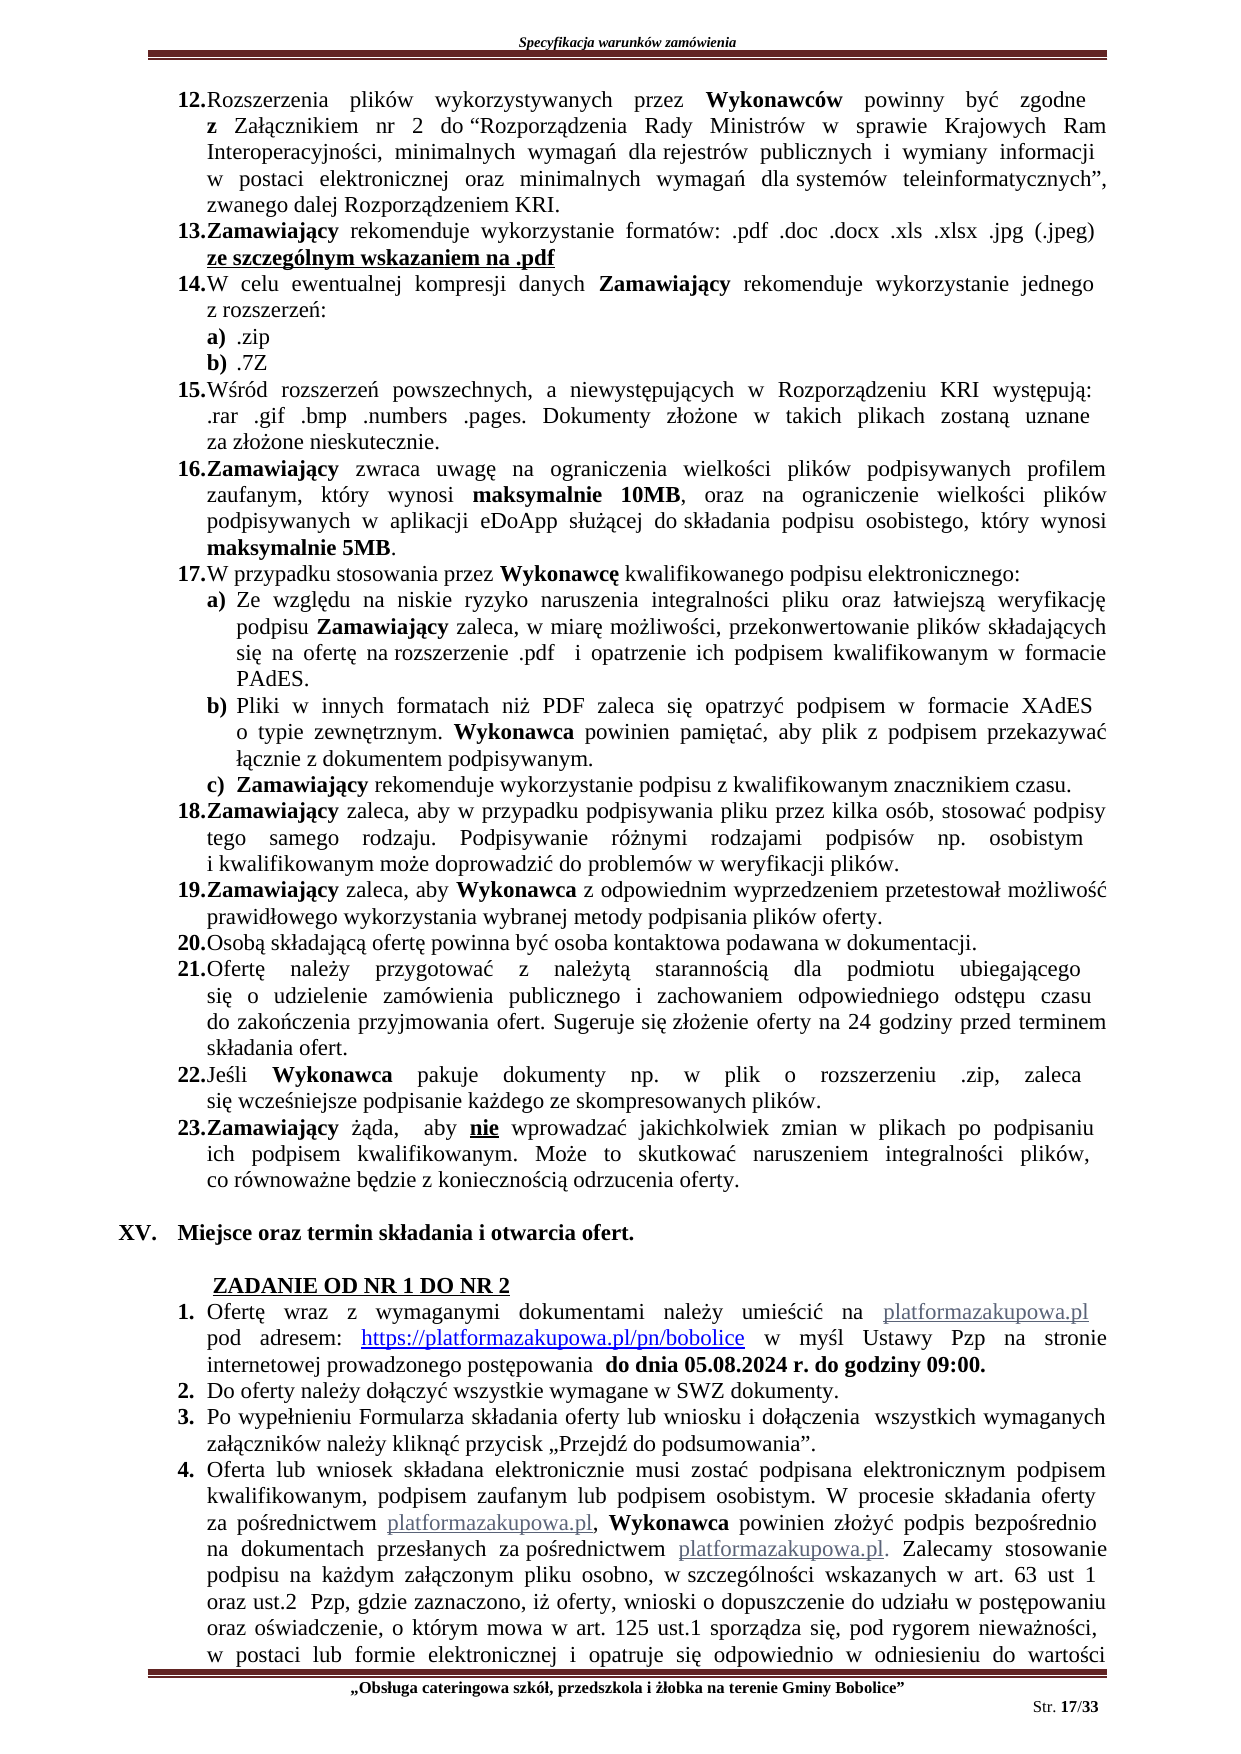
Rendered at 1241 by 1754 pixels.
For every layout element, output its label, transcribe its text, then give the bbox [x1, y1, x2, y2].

list Ofertę wraz z wymaganymi dokumentami należy umieścić na platformazakupowa.pl pod adresem: https://platformazakupowa.pl/pn/bobolice w myśl Ustawy Pzp na stronie internetowej prowadzonego postępowania do dnia 05.08.2024 r. do godziny 09:00. [177, 1298, 1107, 1377]
list Miejsce oraz termin składania i otwarcia ofert. [118, 1219, 1132, 1245]
list W celu ewentualnej kompresji danych Zamawiający rekomenduje wykorzystanie jednego z rozszerzeń: [177, 270, 1107, 323]
list Po wypełnieniu Formularza składania oferty lub wniosku i dołączenia wszystkich wymaganych załączników należy kliknąć przycisk „Przejdź do podsumowania”. [177, 1403, 1107, 1456]
list Zamawiający rekomenduje wykorzystanie podpisu z kwalifikowanym znacznikiem czasu. [207, 771, 1107, 797]
list .7Z [207, 349, 1107, 376]
list Osobą składającą ofertę powinna być osoba kontaktowa podawana w dokumentacji. [177, 929, 1107, 955]
list Zamawiający rekomenduje wykorzystanie formatów: .pdf .doc .docx .xls .xlsx .jpg (.jpeg) ze szczególnym wskazaniem na .pdf [177, 217, 1107, 270]
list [177, 1456, 1107, 1667]
list Ze względu na niskie ryzyko naruszenia integralności pliku oraz łatwiejszą weryfikację podpisu Zamawiający zaleca, w miarę możliwości, przekonwertowanie plików składających się na ofertę na rozszerzenie .pdf i opatrzenie ich podpisem kwalifikowanym w formacie PAdES. [207, 586, 1107, 692]
text ZADANIE OD NR 1 DO NR 2 [148, 1272, 1107, 1298]
list Rozszerzenia plików wykorzystywanych przez Wykonawców powinny być zgodne z Załącznikiem nr 2 do “Rozporządzenia Rady Ministrów w sprawie Krajowych Ram Interoperacyjności, minimalnych wymagań dla rejestrów publicznych i wymiany informacji w postaci elektronicznej oraz minimalnych wymagań dla systemów teleinformatycznych”, zwanego dalej Rozporządzeniem KRI. [177, 86, 1107, 217]
list Pliki w innych formatach niż PDF zaleca się opatrzyć podpisem w formacie XAdES o typie zewnętrznym. Wykonawca powinien pamiętać, aby plik z podpisem przekazywać łącznie z dokumentem podpisywanym. [207, 692, 1107, 771]
list Zamawiający zwraca uwagę na ograniczenia wielkości plików podpisywanych profilem zaufanym, który wynosi maksymalnie 10MB, oraz na ograniczenie wielkości plików podpisywanych w aplikacji eDoApp służącej do składania podpisu osobistego, który wynosi maksymalnie 5MB. [177, 455, 1107, 560]
list Ofertę należy przygotować z należytą starannością dla podmiotu ubiegającego się o udzielenie zamówienia publicznego i zachowaniem odpowiedniego odstępu czasu do zakończenia przyjmowania ofert. Sugeruje się złożenie oferty na 24 godziny przed terminem składania ofert. [177, 955, 1107, 1061]
list Zamawiający żąda, aby nie wprowadzać jakichkolwiek zmian w plikach po podpisaniu ich podpisem kwalifikowanym. Może to skutkować naruszeniem integralności plików, co równoważne będzie z koniecznością odrzucenia oferty. [177, 1113, 1107, 1193]
list Do oferty należy dołączyć wszystkie wymagane w SWZ dokumenty. [177, 1377, 1107, 1403]
list Zamawiający zaleca, aby Wykonawca z odpowiednim wyprzedzeniem przetestował możliwość prawidłowego wykorzystania wybranej metody podpisania plików oferty. [177, 876, 1107, 929]
list Zamawiający zaleca, aby w przypadku podpisywania pliku przez kilka osób, stosować podpisy tego samego rodzaju. Podpisywanie różnymi rodzajami podpisów np. osobistym i kwalifikowanym może doprowadzić do problemów w weryfikacji plików. [177, 797, 1107, 876]
list Jeśli Wykonawca pakuje dokumenty np. w plik o rozszerzeniu .zip, zaleca się wcześniejsze podpisanie każdego ze skompresowanych plików. [177, 1061, 1107, 1113]
list Wśród rozszerzeń powszechnych, a niewystępujących w Rozporządzeniu KRI występują: .rar .gif .bmp .numbers .pages. Dokumenty złożone w takich plikach zostaną uznane za złożone nieskutecznie. [177, 376, 1107, 455]
list W przypadku stosowania przez Wykonawcę kwalifikowanego podpisu elektronicznego: [177, 560, 1107, 586]
list .zip [207, 323, 1107, 349]
